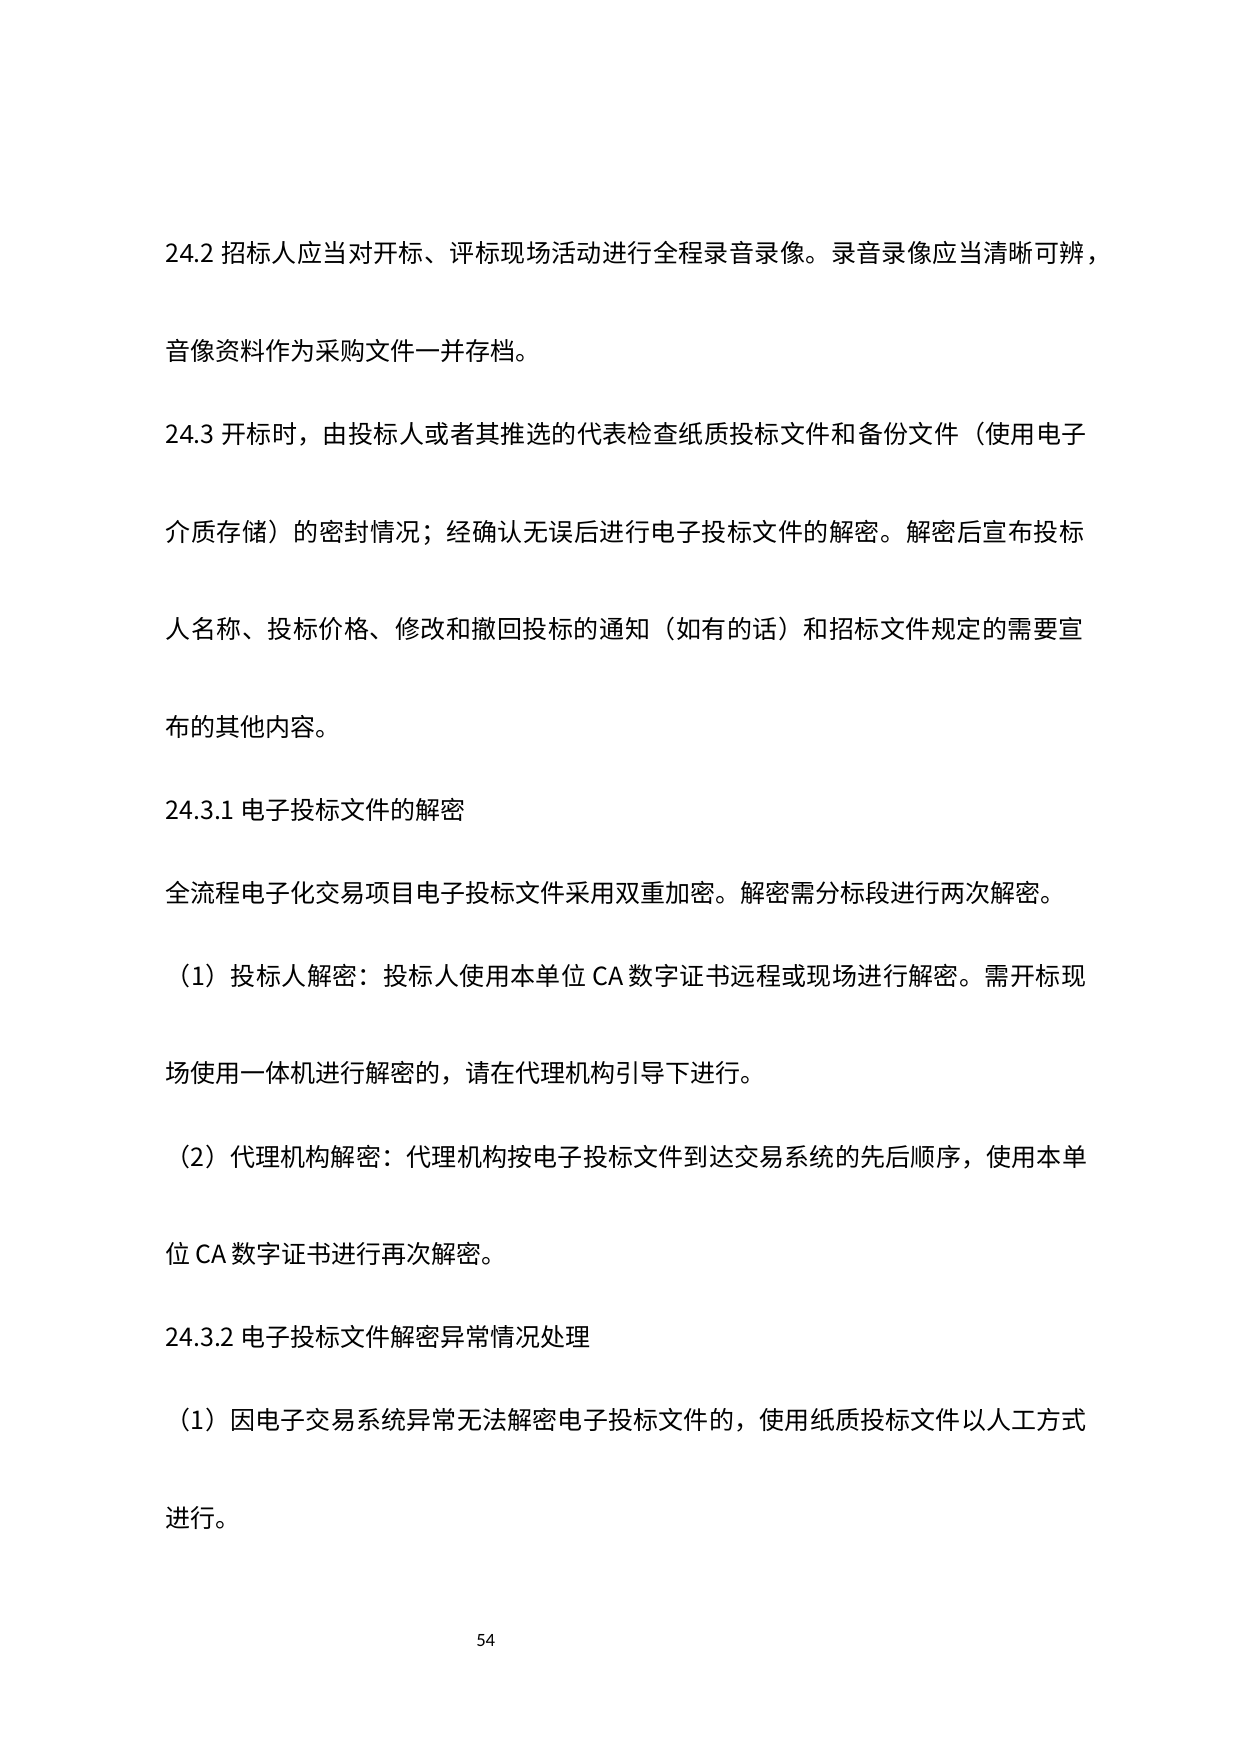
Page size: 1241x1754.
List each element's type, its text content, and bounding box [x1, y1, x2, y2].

text （2）代理机构解密：代理机构按电子投标文件到达交易系统的先后顺序，使用本单位CA数字证书进行再次解密。 [165, 1123, 1087, 1285]
text 24.2 招标人应当对开标、评标现场活动进行全程录音录像。录音录像应当清晰可辨，音像资料作为采购文件一并存档。 [165, 219, 1087, 382]
text 24.3.2 电子投标文件解密异常情况处理 [165, 1303, 1087, 1368]
text 24.3 开标时，由投标人或者其推选的代表检查纸质投标文件和备份文件（使用电子介质存储）的密封情况；经确认无误后进行电子投标文件的解密。解密后宣布投标人名称、投标价格、修改和撤回投标的通知（如有的话）和招标文件规定的需要宣布的其他内容。 [165, 400, 1087, 758]
text （1）因电子交易系统异常无法解密电子投标文件的，使用纸质投标文件以人工方式进行。 [165, 1386, 1087, 1549]
text 全流程电子化交易项目电子投标文件采用双重加密。解密需分标段进行两次解密。 [165, 859, 1087, 924]
text （1）投标人解密：投标人使用本单位CA数字证书远程或现场进行解密。需开标现场使用一体机进行解密的，请在代理机构引导下进行。 [165, 942, 1087, 1104]
text 24.3.1 电子投标文件的解密 [165, 776, 1087, 841]
